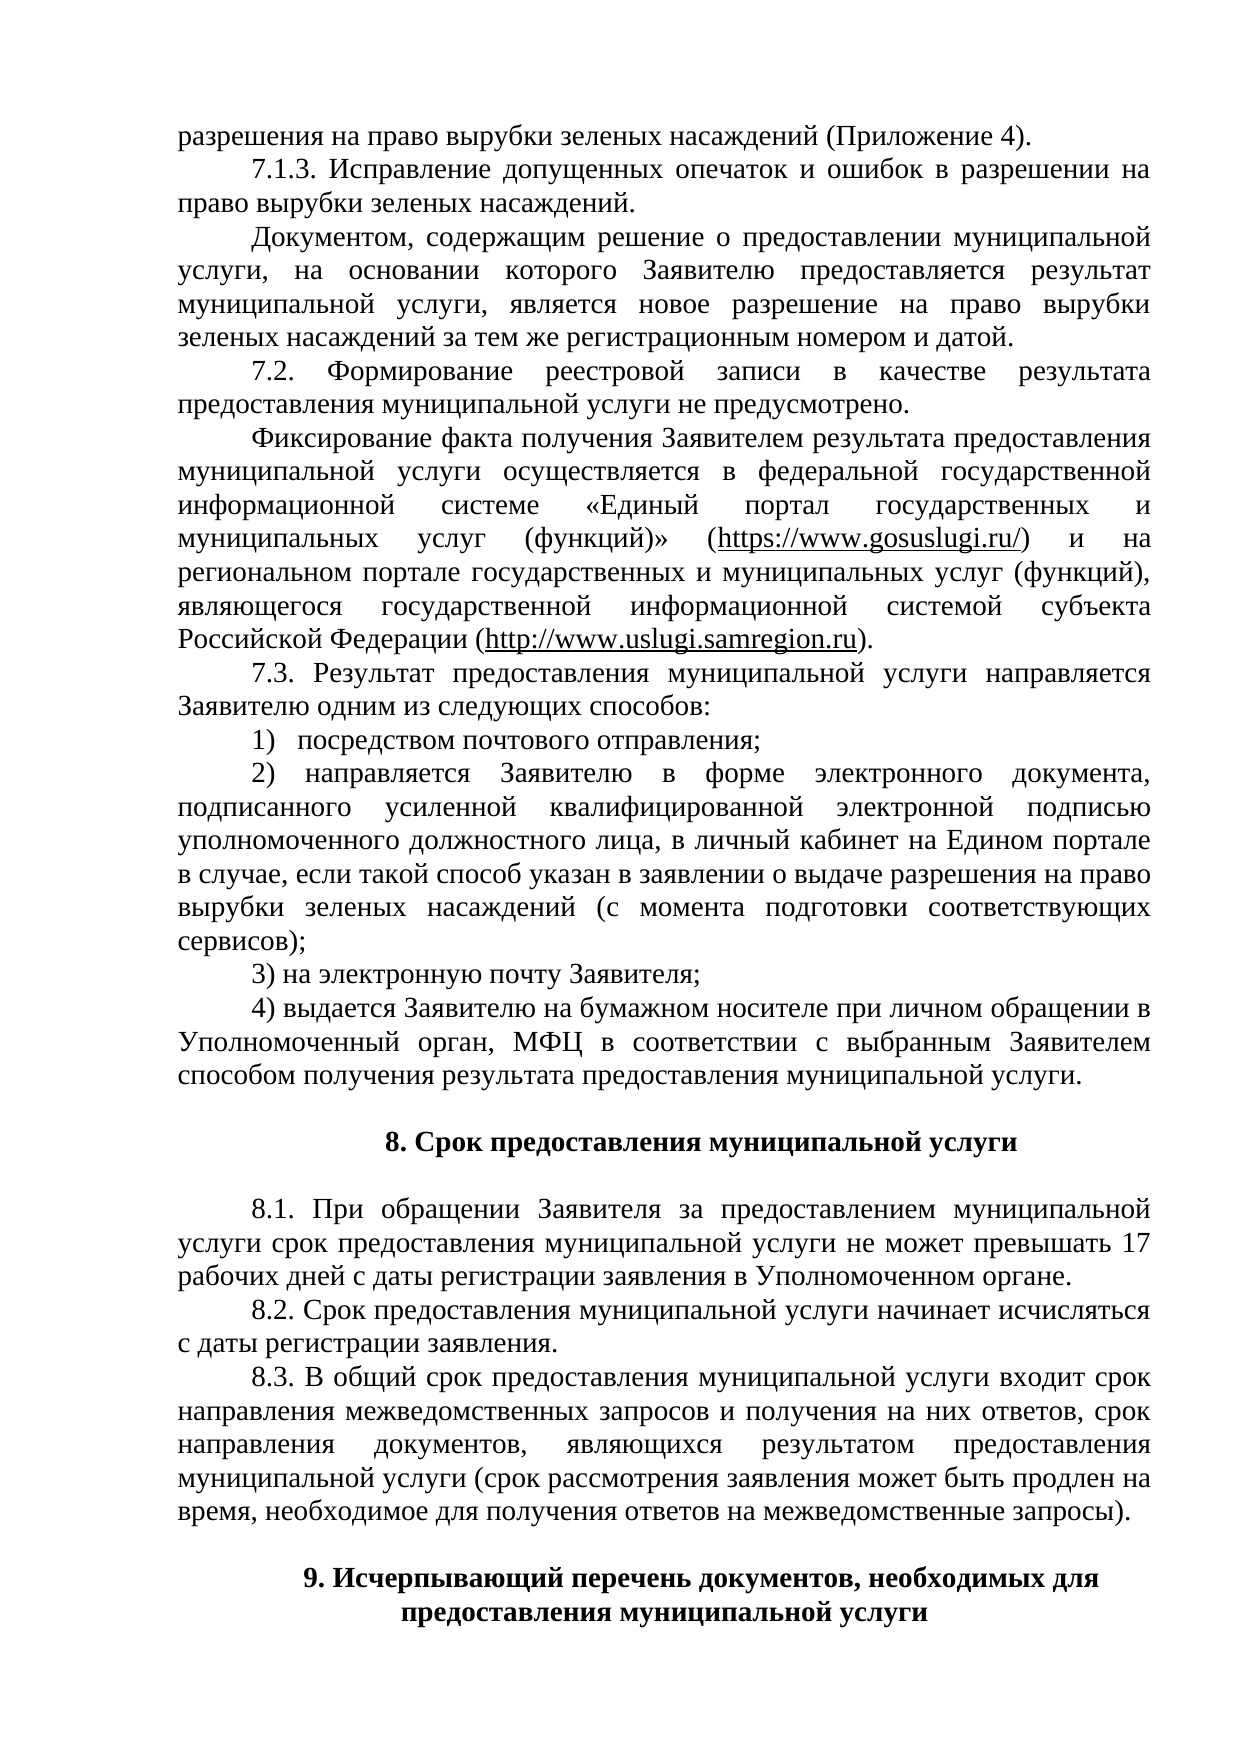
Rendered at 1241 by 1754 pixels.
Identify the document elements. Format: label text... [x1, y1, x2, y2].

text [177, 118, 1151, 152]
text 9. Исчерпывающий перечень документов, необходимых для предоставления муниципальной услуги [177, 1560, 1152, 1627]
text 4) выдается Заявителю на бумажном носителе при личном обращении в Уполномоченный орган, МФЦ в соответствии с выбранным Заявителем способом получения результата предоставления муниципальной услуги. [177, 990, 1152, 1091]
text 7.1.3. Исправление допущенных опечаток и ошибок в разрешении на право вырубки зеленых насаждений. [177, 152, 1151, 219]
text Фиксирование факта получения Заявителем результата предоставления муниципальной услуги осуществляется в федеральной государственной информационной системе «Единый портал государственных и муниципальных услуг (функций)» (https://www.gosuslugi.ru/) и на региональном портале государственных и муниципальных услуг (функций), являющегося государственной информационной системой субъекта Российской Федерации (http://www.uslugi.samregion.ru). [177, 420, 1152, 655]
text 3) на электронную почту Заявителя; [177, 957, 1152, 990]
text 1) посредством почтового отправления; [177, 722, 1152, 755]
text 8.3. В общий срок предоставления муниципальной услуги входит срок направления межведомственных запросов и получения на них ответов, срок направления документов, являющихся результатом предоставления муниципальной услуги (срок рассмотрения заявления может быть продлен на время, необходимое для получения ответов на межведомственные запросы). [177, 1359, 1152, 1527]
text 8.1. При обращении Заявителя за предоставлением муниципальной услуги срок предоставления муниципальной услуги не может превышать 17 рабочих дней с даты регистрации заявления в Уполномоченном органе. [177, 1191, 1152, 1292]
text 7.3. Результат предоставления муниципальной услуги направляется Заявителю одним из следующих способов: [177, 655, 1152, 722]
text 2) направляется Заявителю в форме электронного документа, подписанного усиленной квалифицированной электронной подписью уполномоченного должностного лица, в личный кабинет на Едином портале в случае, если такой способ указан в заявлении о выдаче разрешения на право вырубки зеленых насаждений (с момента подготовки соответствующих сервисов); [177, 755, 1152, 957]
text Документом, содержащим решение о предоставлении муниципальной услуги, на основании которого Заявителю предоставляется результат муниципальной услуги, является новое разрешение на право вырубки зеленых насаждений за тем же регистрационным номером и датой. [177, 219, 1151, 353]
text 8. Срок предоставления муниципальной услуги [177, 1124, 1152, 1158]
text 8.2. Срок предоставления муниципальной услуги начинает исчисляться с даты регистрации заявления. [177, 1292, 1152, 1359]
text 7.2. Формирование реестровой записи в качестве результата предоставления муниципальной услуги не предусмотрено. [177, 353, 1151, 420]
